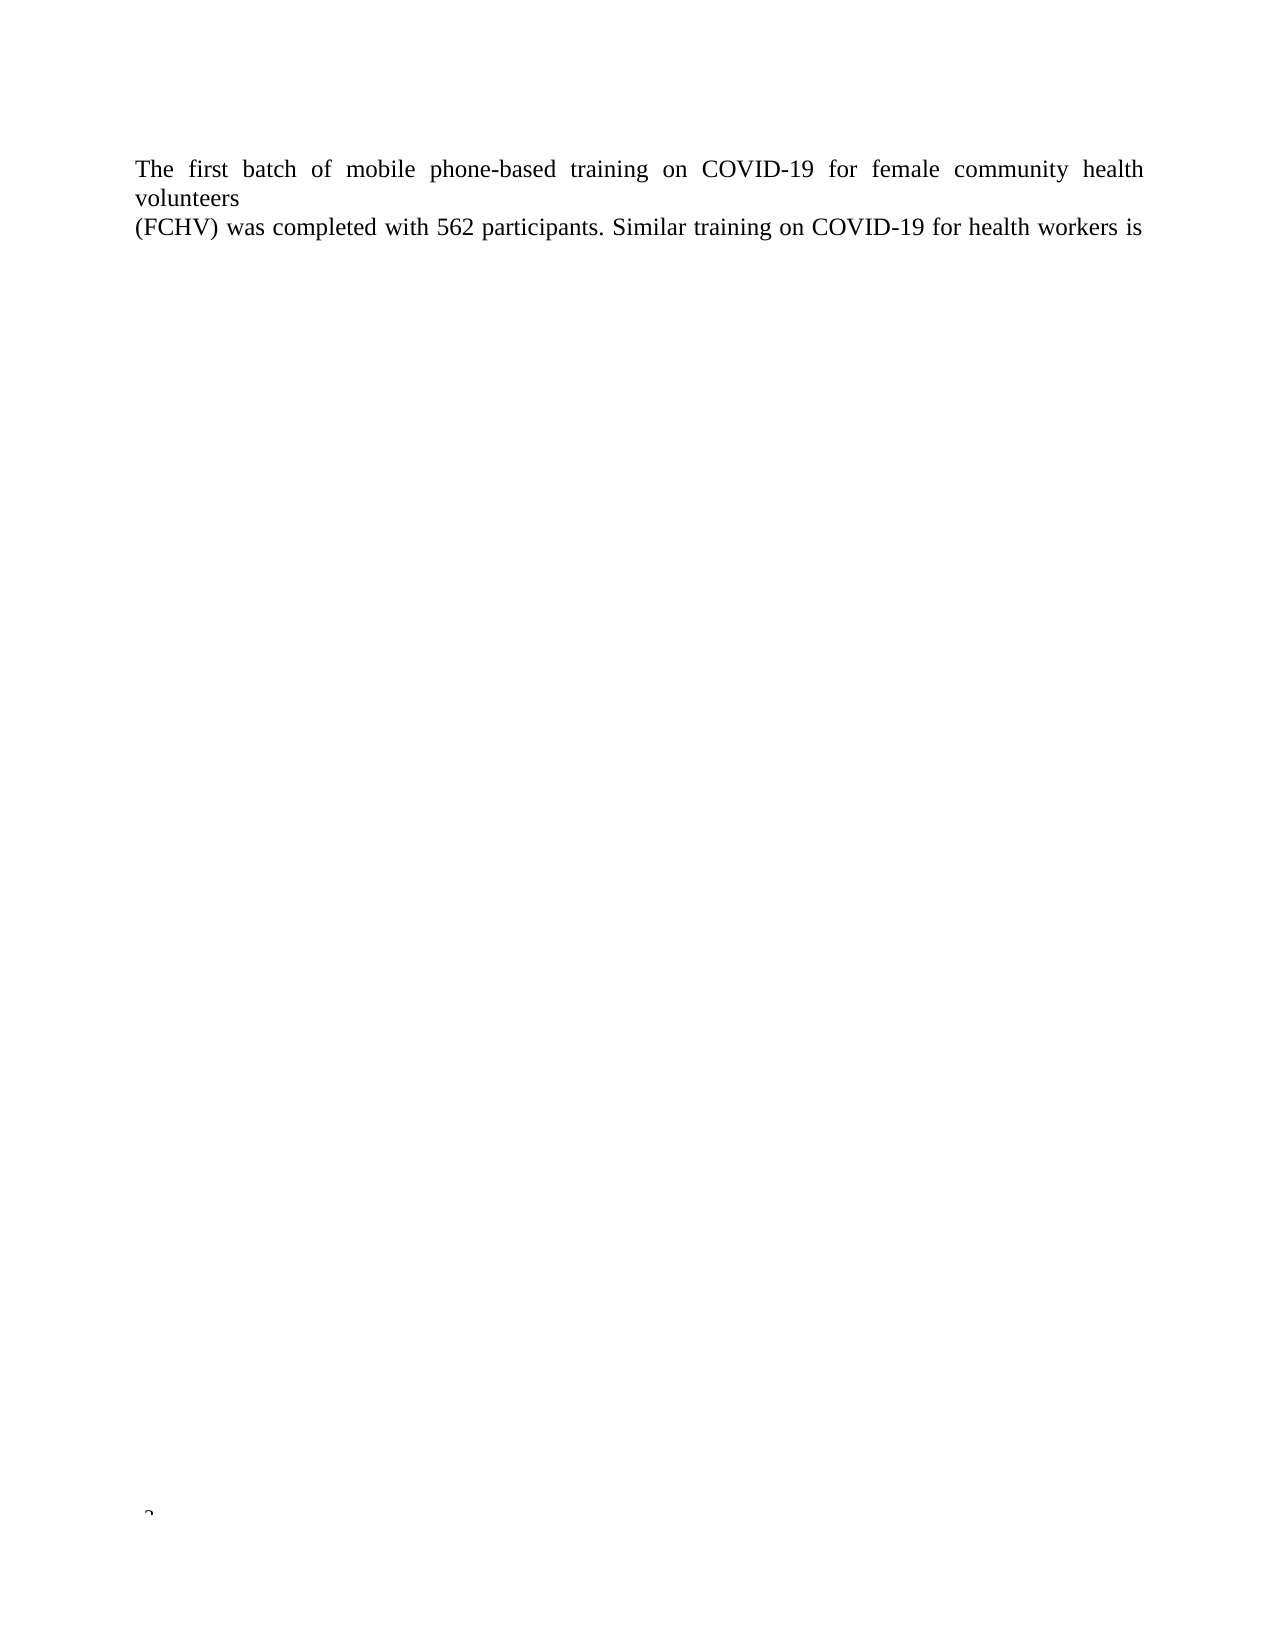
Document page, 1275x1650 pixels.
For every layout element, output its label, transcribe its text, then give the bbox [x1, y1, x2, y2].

text The first batch of mobile phone-based training on COVID-19 for female community health volunteers [135, 154, 1144, 212]
text (FCHV) was completed with 562 participants. Similar training on COVID-19 for health workers is [135, 212, 1144, 240]
